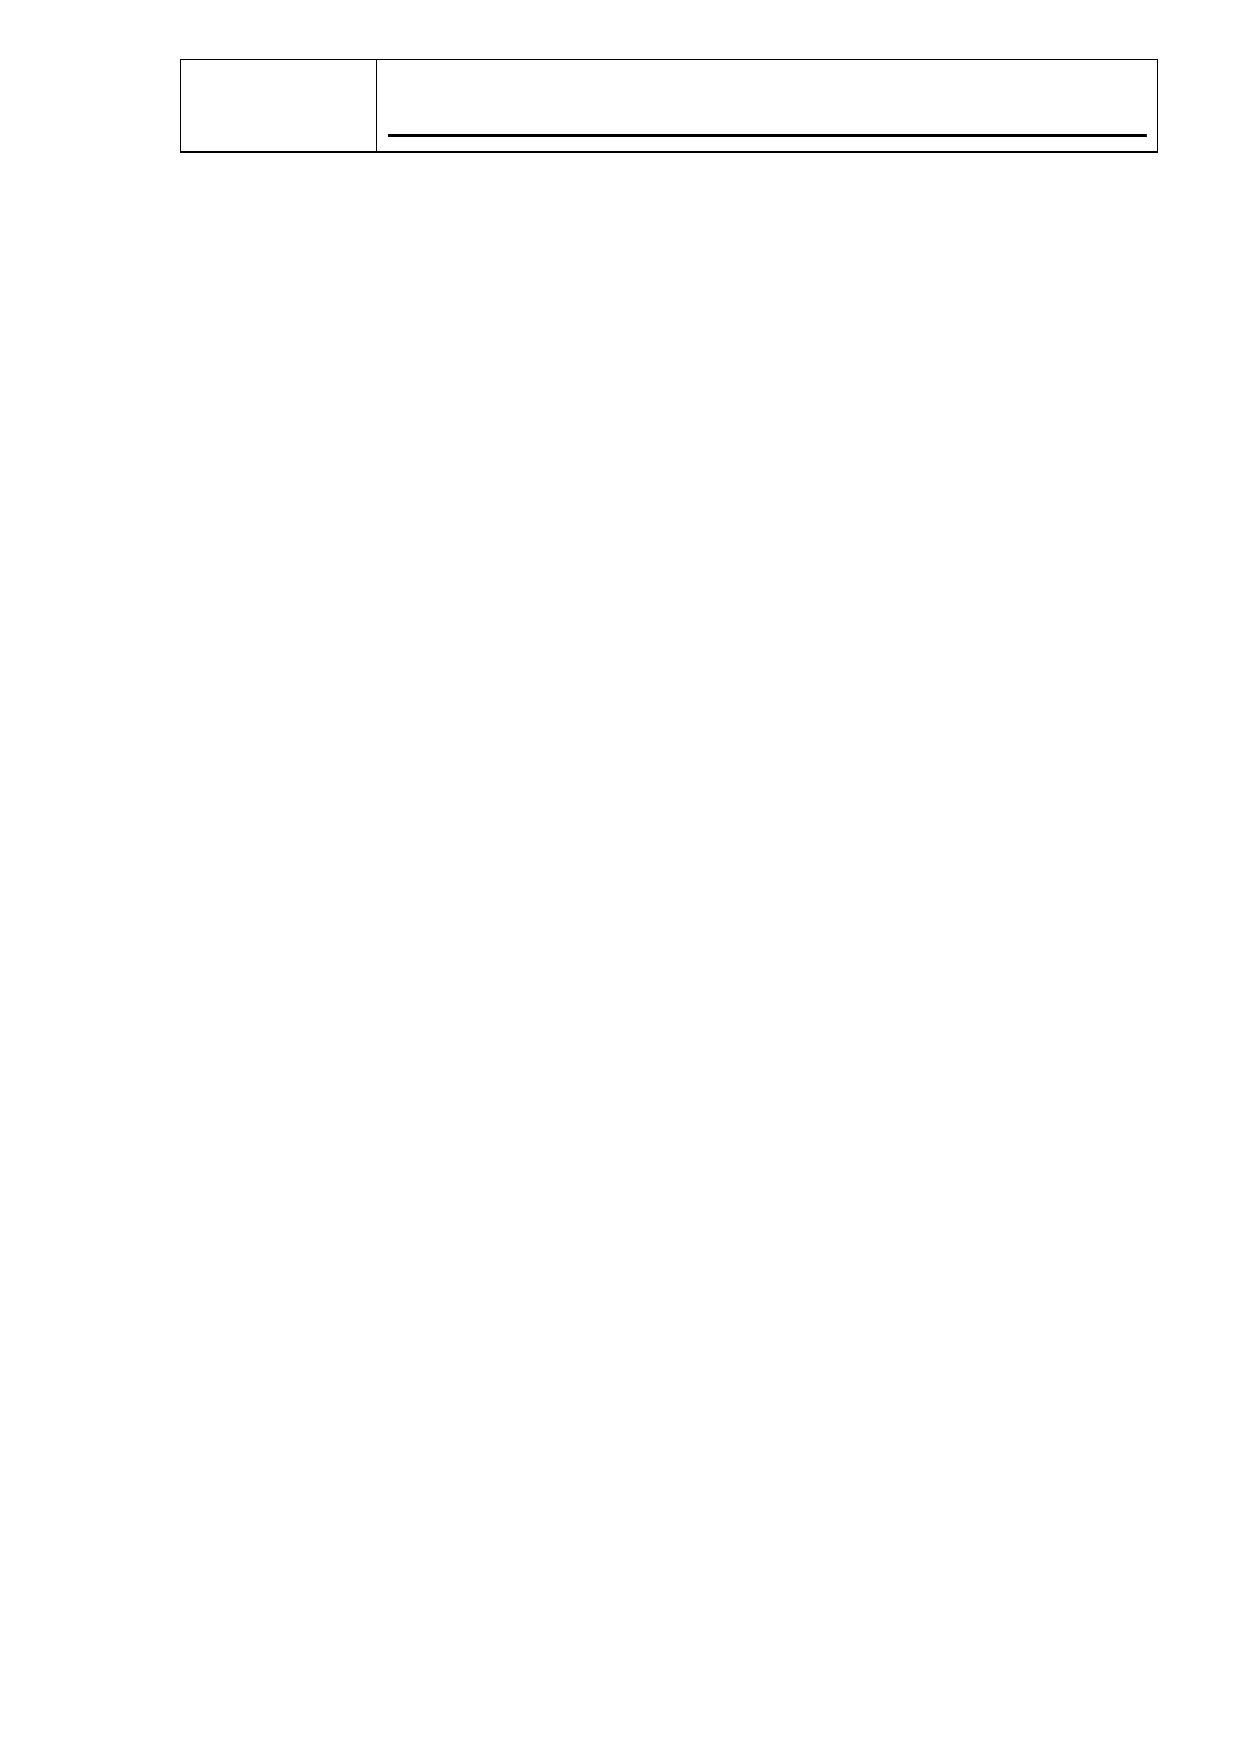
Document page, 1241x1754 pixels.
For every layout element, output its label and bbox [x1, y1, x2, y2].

table_cell [377, 60, 1157, 151]
table_cell [181, 60, 376, 151]
